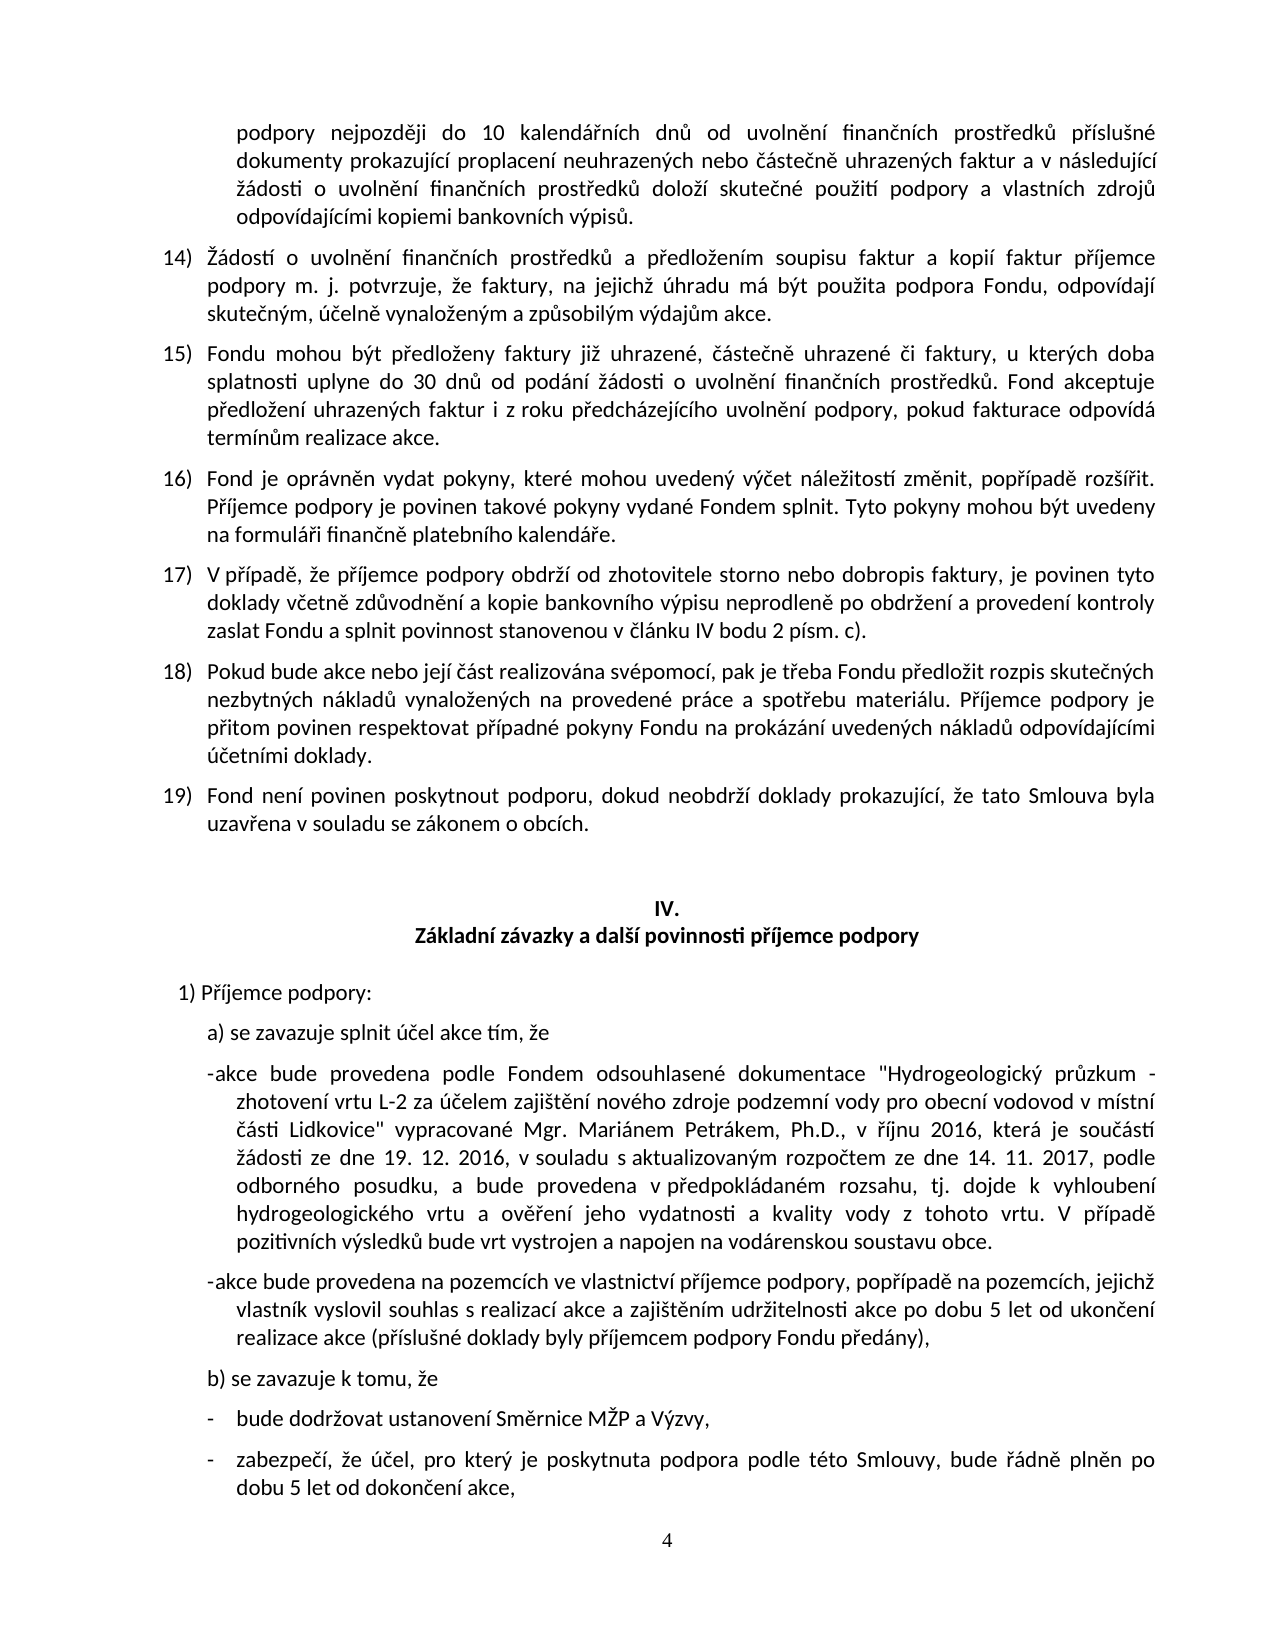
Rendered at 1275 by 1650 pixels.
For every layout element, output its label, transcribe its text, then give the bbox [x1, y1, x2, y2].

text Základní závazky a další povinnosti příjemce podpory [177, 922, 1157, 950]
text IV. [177, 894, 1157, 922]
text a) se zavazuje splnit účel akce tím, že [207, 1018, 1157, 1046]
text b) se zavazuje k tomu, že [207, 1364, 1157, 1392]
list zabezpečí, že účel, pro který je poskytnuta podpora podle této Smlouvy, bude řádně plněn po dobu 5 let od dokončení akce, [207, 1445, 1157, 1501]
list Žádostí o uvolnění finančních prostředků a předložením soupisu faktur a kopií faktur příjemce podpory m. j. potvrzuje, že faktury, na jejichž úhradu má být použita podpora Fondu, odpovídají skutečným, účelně vynaloženým a způsobilým výdajům akce. [162, 243, 1157, 327]
list bude dodržovat ustanovení Směrnice MŽP a Výzvy, [207, 1404, 1157, 1432]
list akce bude provedena na pozemcích ve vlastnictví příjemce podpory, popřípadě na pozemcích, jejichž vlastník vyslovil souhlas s realizací akce a zajištěním udržitelnosti akce po dobu 5 let od ukončení realizace akce (příslušné doklady byly příjemcem podpory Fondu předány), [207, 1267, 1157, 1351]
list Pokud bude akce nebo její část realizována svépomocí, pak je třeba Fondu předložit rozpis skutečných nezbytných nákladů vynaložených na provedené práce a spotřebu materiálu. Příjemce podpory je přitom povinen respektovat případné pokyny Fondu na prokázání uvedených nákladů odpovídajícími účetními doklady. [162, 657, 1157, 769]
list Fond je oprávněn vydat pokyny, které mohou uvedený výčet náležitostí změnit, popřípadě rozšířit. Příjemce podpory je povinen takové pokyny vydané Fondem splnit. Tyto pokyny mohou být uvedeny na formuláři finančně platebního kalendáře. [162, 464, 1157, 548]
text 1) Příjemce podpory: [177, 978, 1157, 1006]
list Fond není povinen poskytnout podporu, dokud neobdrží doklady prokazující, že tato Smlouva byla uzavřena v souladu se zákonem o obcích. [162, 782, 1157, 838]
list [207, 118, 1157, 230]
list akce bude provedena podle Fondem odsouhlasené dokumentace "Hydrogeologický průzkum - zhotovení vrtu L-2 za účelem zajištění nového zdroje podzemní vody pro obecní vodovod v místní části Lidkovice" vypracované Mgr. Mariánem Petrákem, Ph.D., v říjnu 2016, která je součástí žádosti ze dne 19. 12. 2016, v souladu s aktualizovaným rozpočtem ze dne 14. 11. 2017, podle odborného posudku, a bude provedena v předpokládaném rozsahu, tj. dojde k vyhloubení hydrogeologického vrtu a ověření jeho vydatnosti a kvality vody z tohoto vrtu. V případě pozitivních výsledků bude vrt vystrojen a napojen na vodárenskou soustavu obce. [207, 1059, 1157, 1255]
list V případě, že příjemce podpory obdrží od zhotovitele storno nebo dobropis faktury, je povinen tyto doklady včetně zdůvodnění a kopie bankovního výpisu neprodleně po obdržení a provedení kontroly zaslat Fondu a splnit povinnost stanovenou v článku IV bodu 2 písm. c). [162, 560, 1157, 644]
list Fondu mohou být předloženy faktury již uhrazené, částečně uhrazené či faktury, u kterých doba splatnosti uplyne do 30 dnů od podání žádosti o uvolnění finančních prostředků. Fond akceptuje předložení uhrazených faktur i z roku předcházejícího uvolnění podpory, pokud fakturace odpovídá termínům realizace akce. [162, 339, 1157, 451]
